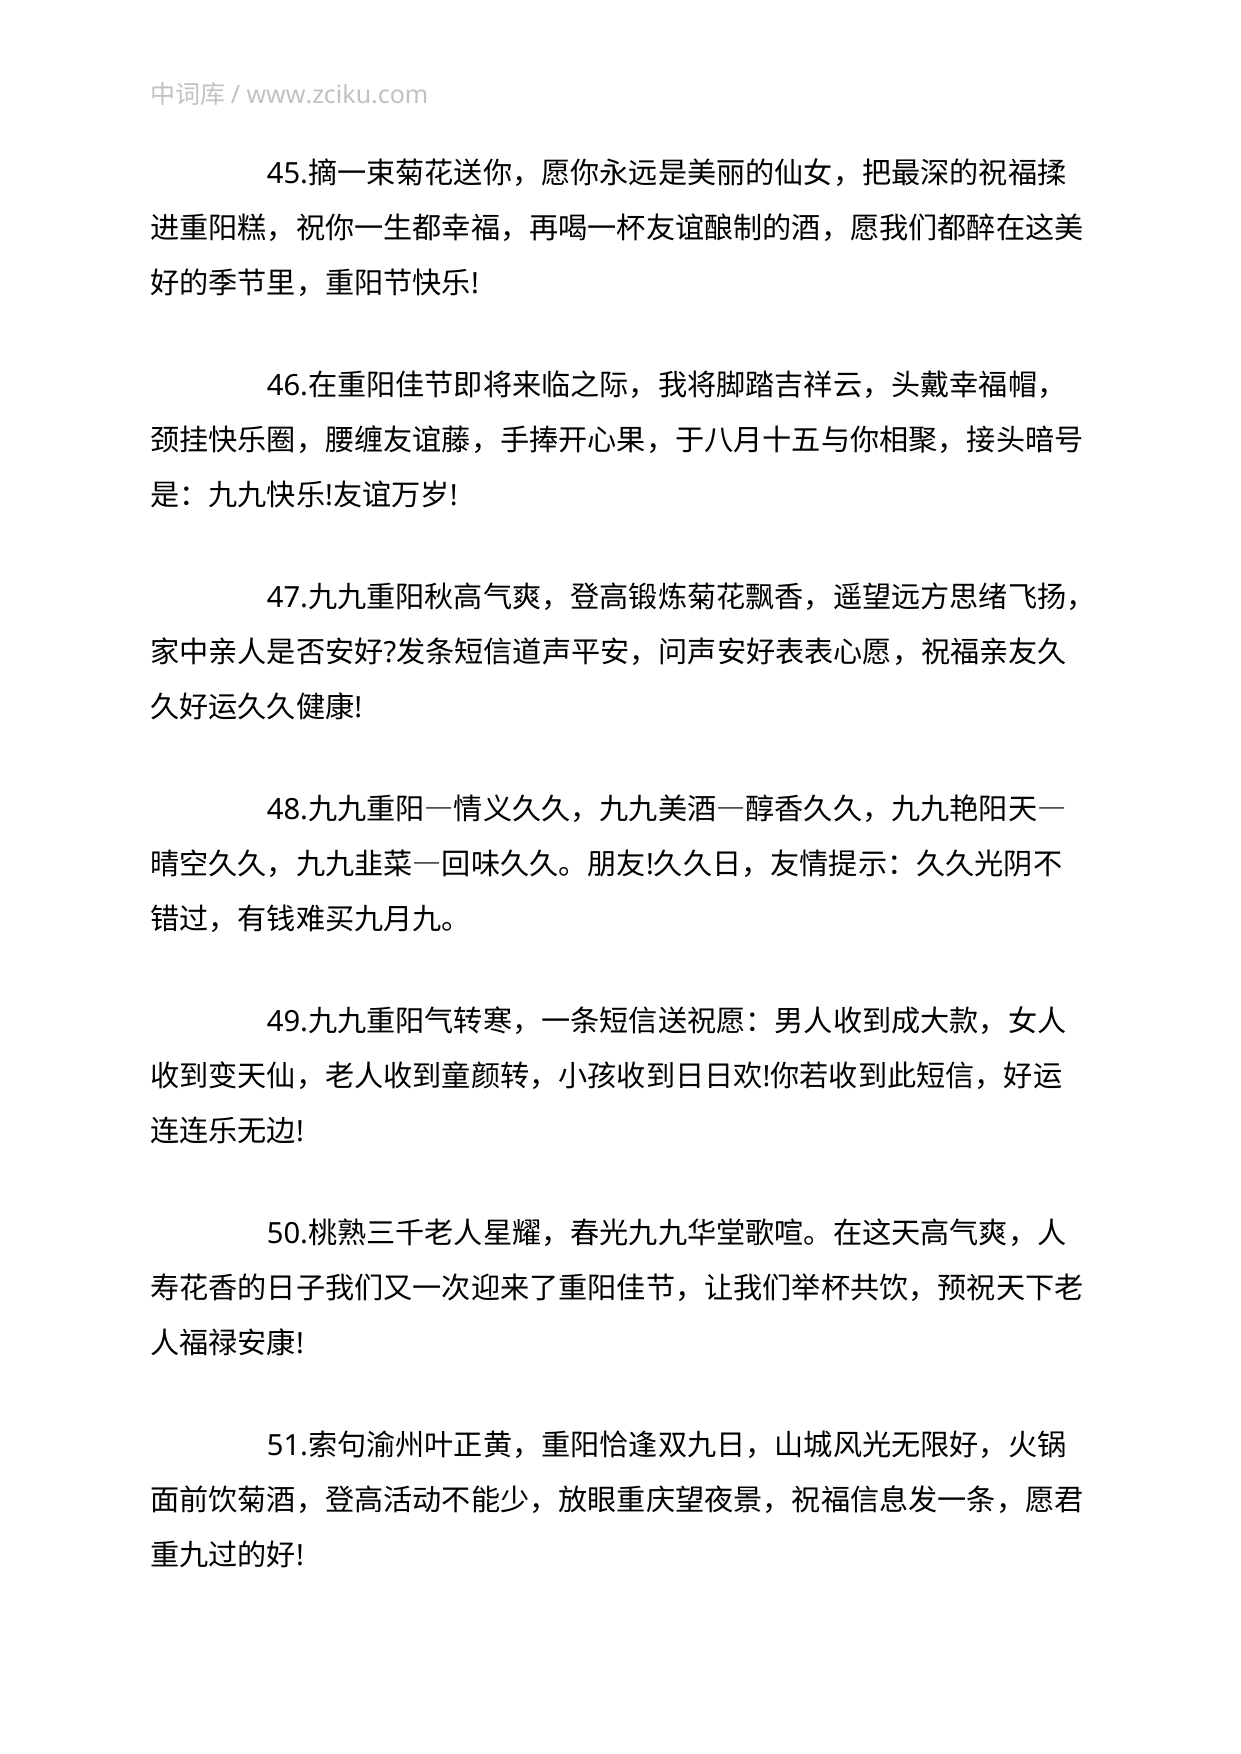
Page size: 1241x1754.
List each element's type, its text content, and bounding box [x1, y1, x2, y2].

text 47.九九重阳秋高气爽，登高锻炼菊花飘香，遥望远方思绪飞扬，家中亲人是否安好?发条短信道声平安，问声安好表表心愿，祝福亲友久久好运久久健康! [150, 574, 1090, 726]
text 46.在重阳佳节即将来临之际，我将脚踏吉祥云，头戴幸福帽，颈挂快乐圈，腰缠友谊藤，手捧开心果，于八月十五与你相聚，接头暗号是：九九快乐!友谊万岁! [150, 362, 1090, 514]
text 49.九九重阳气转寒，一条短信送祝愿：男人收到成大款，女人收到变天仙，老人收到童颜转，小孩收到日日欢!你若收到此短信，好运连连乐无边! [150, 997, 1090, 1150]
text 50.桃熟三千老人星耀，春光九九华堂歌喧。在这天高气爽，人寿花香的日子我们又一次迎来了重阳佳节，让我们举杯共饮，预祝天下老人福禄安康! [150, 1209, 1090, 1362]
text 51.索句渝州叶正黄，重阳恰逢双九日，山城风光无限好，火锅面前饮菊酒，登高活动不能少，放眼重庆望夜景，祝福信息发一条，愿君重九过的好! [150, 1421, 1090, 1574]
text 48.九九重阳—情义久久，九九美酒—醇香久久，九九艳阳天—晴空久久，九九韭菜—回味久久。朋友!久久日，友情提示：久久光阴不错过，有钱难买九月九。 [150, 786, 1090, 938]
text 45.摘一束菊花送你，愿你永远是美丽的仙女，把最深的祝福揉进重阳糕，祝你一生都幸福，再喝一杯友谊酿制的酒，愿我们都醉在这美好的季节里，重阳节快乐! [150, 150, 1090, 302]
